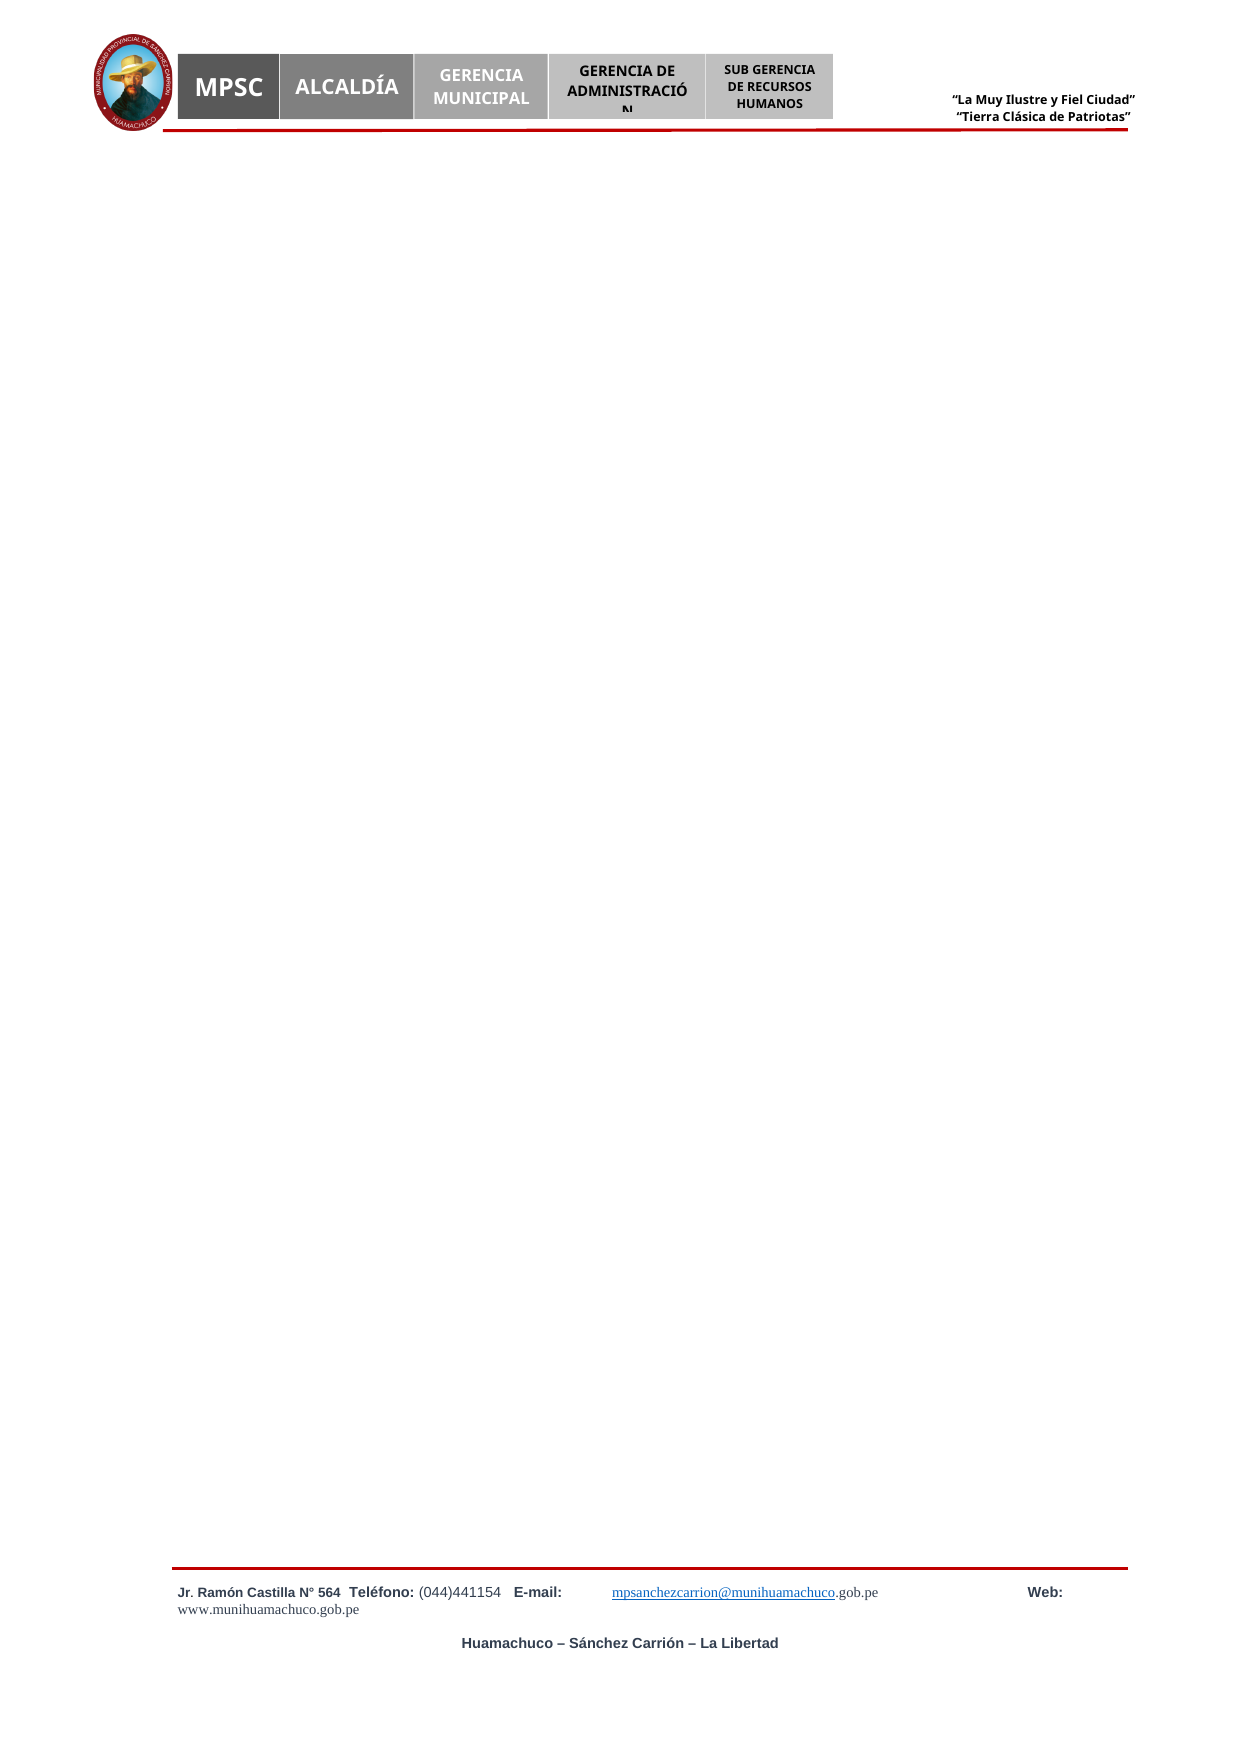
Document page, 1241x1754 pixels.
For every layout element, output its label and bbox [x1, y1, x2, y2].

picture [93, 34, 173, 131]
